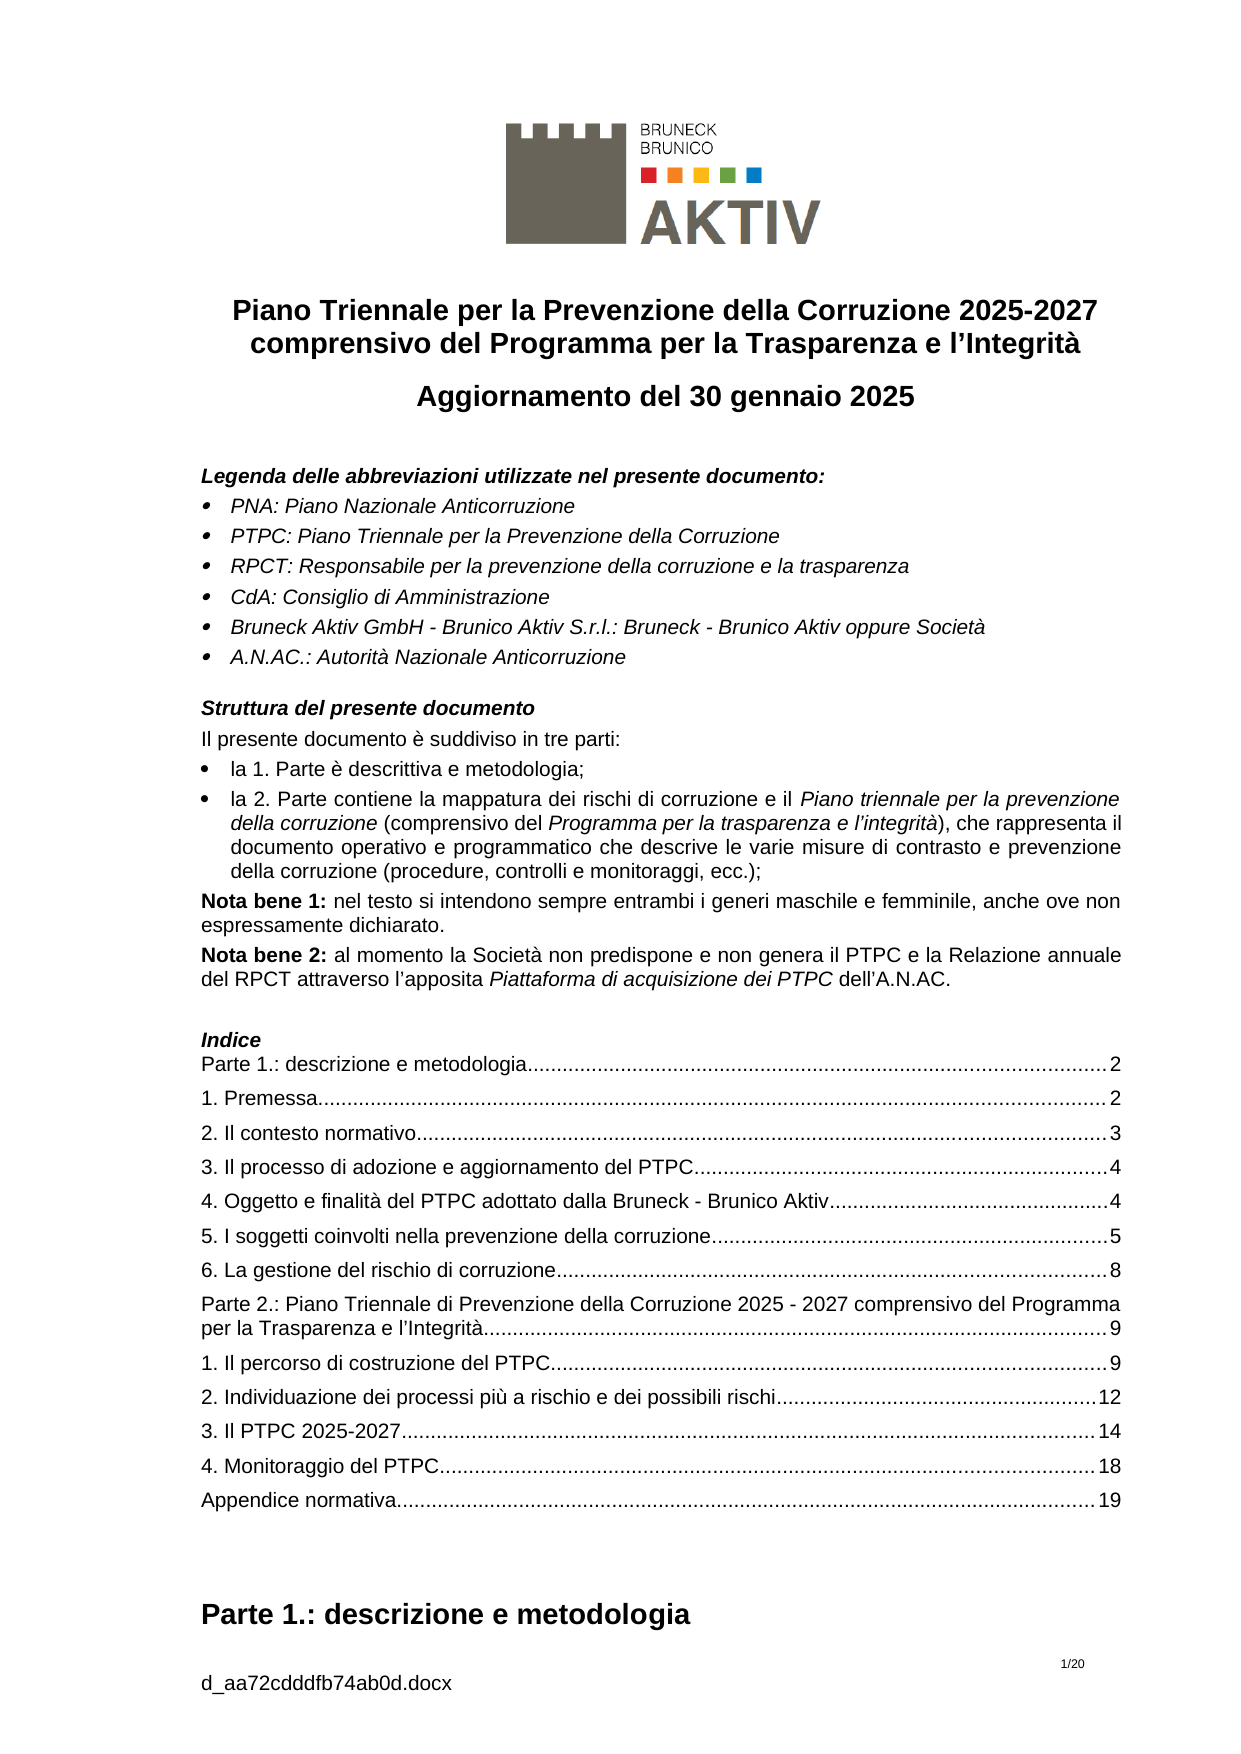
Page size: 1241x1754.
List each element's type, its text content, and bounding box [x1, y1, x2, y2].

text Parte 1.: descrizione e metodologia 2 [201, 1052, 1122, 1076]
text Struttura del presente documento [201, 696, 1122, 720]
text Nota bene 2: al momento la Società non predispone e non genera il PTPC e la Relazione annuale del RPCT attraverso l’apposita Piattaforma di acquisizione dei PTPC dell’A.N.AC. [201, 943, 1122, 991]
text Aggiornamento del 30 gennaio 2025 [201, 379, 1130, 413]
text 1. Il percorso di costruzione del PTPC 9 [201, 1351, 1122, 1374]
text Legenda delle abbreviazioni utilizzate nel presente documento: [201, 463, 1122, 487]
list la 2. Parte contiene la mappatura dei rischi di corruzione e il Piano triennale per la prevenzione della corruzione (comprensivo del Programma per la trasparenza e l’integrità), che rappresenta il documento operativo e programmatico che descrive le varie misure di contrasto e prevenzione della corruzione (procedure, controlli e monitoraggi, ecc.); [201, 787, 1122, 883]
text 3. Il PTPC 2025-2027 14 [201, 1419, 1122, 1443]
text Piano Triennale per la Prevenzione della Corruzione 2025-2027 comprensivo del Programma per la Trasparenza e l’Integrità [201, 293, 1130, 360]
text 2. Il contesto normativo 3 [201, 1120, 1122, 1144]
list CdA: Consiglio di Amministrazione [201, 584, 1122, 609]
text 6. La gestione del rischio di corruzione 8 [201, 1258, 1122, 1282]
list PNA: Piano Nazionale Anticorruzione [201, 494, 1122, 518]
text 3. Il processo di adozione e aggiornamento del PTPC 4 [201, 1155, 1122, 1179]
text 5. I soggetti coinvolti nella prevenzione della corruzione 5 [201, 1223, 1122, 1247]
text Il presente documento è suddiviso in tre parti: [201, 726, 1122, 750]
title Parte 1.: descrizione e metodologia [201, 1597, 1122, 1631]
text 4. Oggetto e finalità del PTPC adottato dalla Bruneck - Brunico Aktiv 4 [201, 1189, 1122, 1213]
text Nota bene 1: nel testo si intendono sempre entrambi i generi maschile e femminile, anche ove non espressamente dichiarato. [201, 889, 1122, 937]
text 4. Monitoraggio del PTPC 18 [201, 1454, 1122, 1478]
list Bruneck Aktiv GmbH - Brunico Aktiv S.r.l.: Bruneck - Brunico Aktiv oppure Società [201, 615, 1122, 639]
list la 1. Parte è descrittiva e metodologia; [201, 757, 1122, 781]
list RPCT: Responsabile per la prevenzione della corruzione e la trasparenza [201, 554, 1122, 578]
text 2. Individuazione dei processi più a rischio e dei possibili rischi 12 [201, 1385, 1122, 1409]
list PTPC: Piano Triennale per la Prevenzione della Corruzione [201, 524, 1122, 548]
text Indice [201, 1028, 1122, 1052]
list A.N.AC.: Autorità Nazionale Anticorruzione [201, 645, 1122, 669]
text Parte 2.: Piano Triennale di Prevenzione della Corruzione 2025 - 2027 comprensivo del Programma per la Trasparenza e l’Integrità 9 [201, 1292, 1122, 1340]
text Appendice normativa 19 [201, 1488, 1122, 1512]
text 1. Premessa 2 [201, 1086, 1122, 1110]
